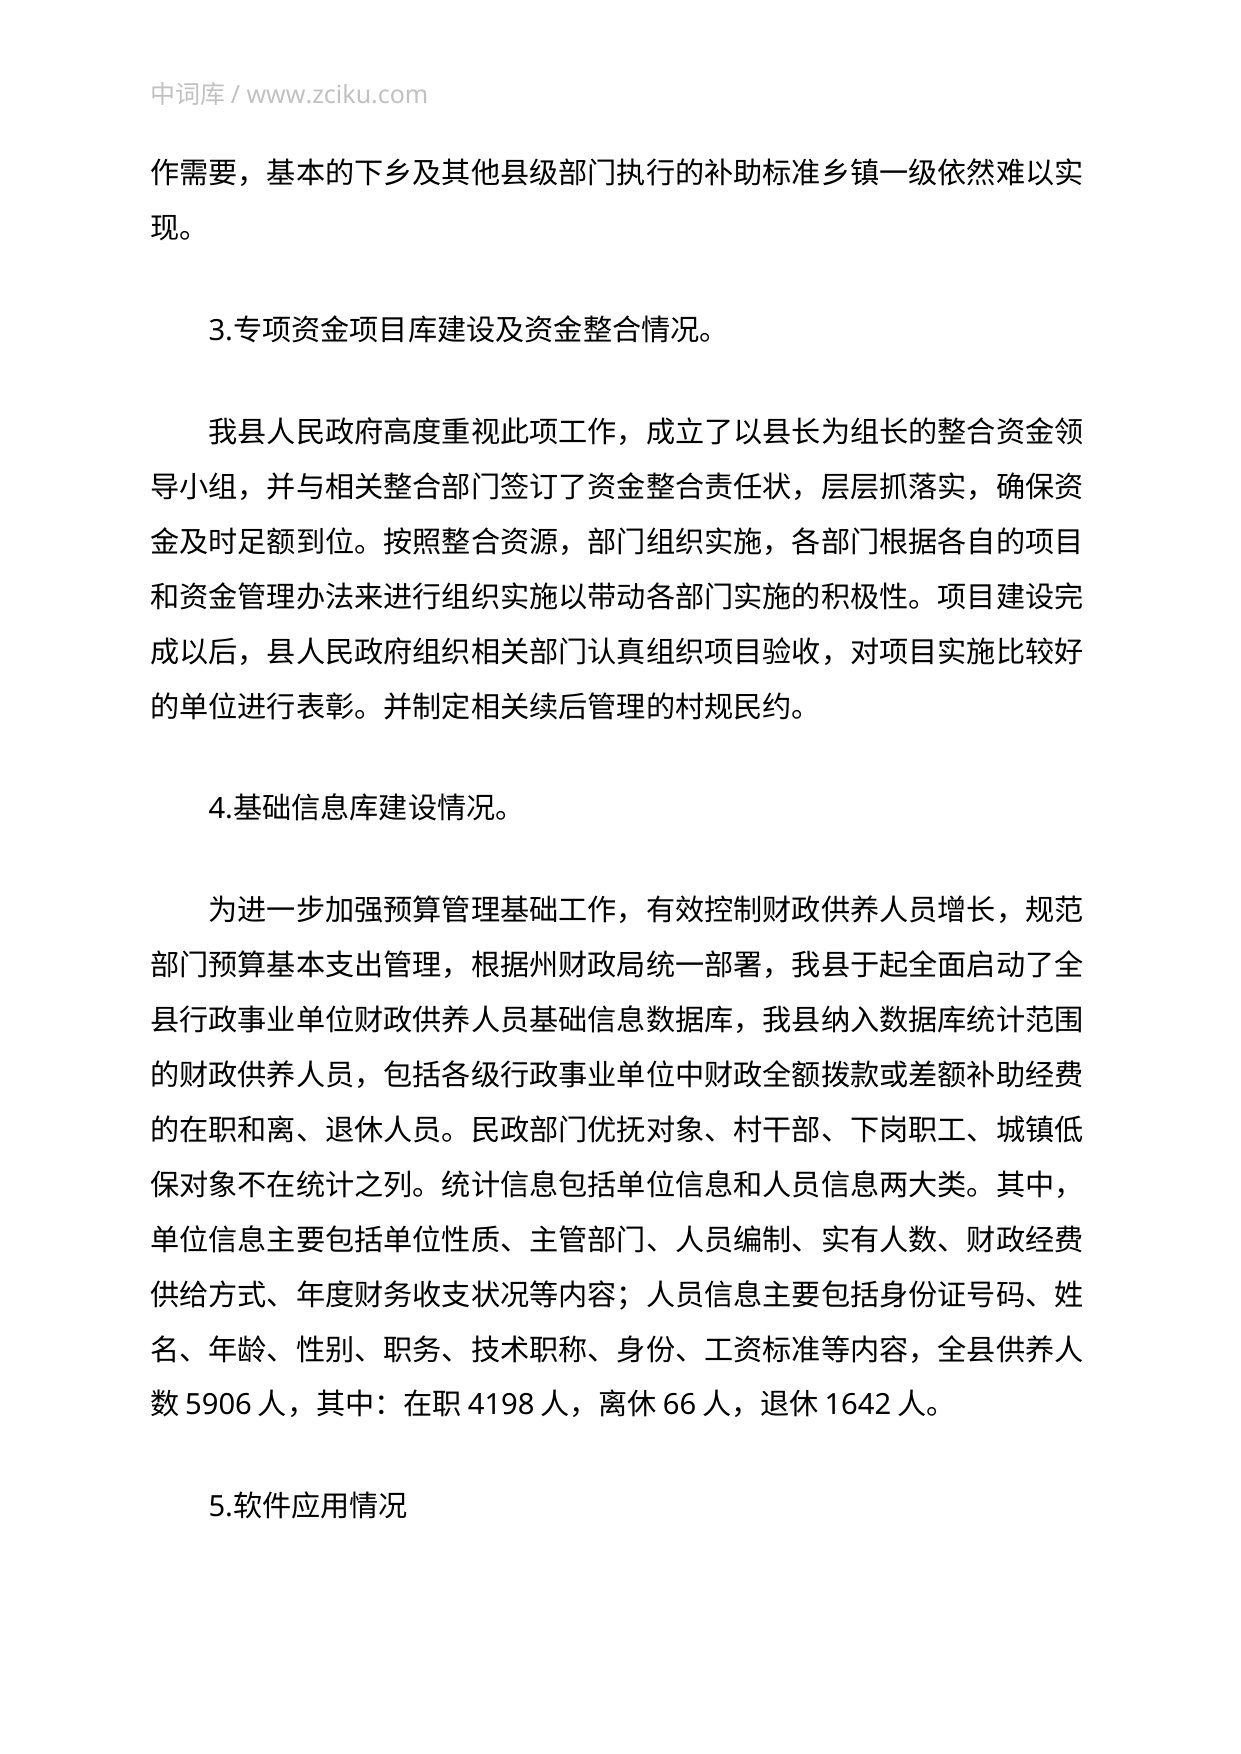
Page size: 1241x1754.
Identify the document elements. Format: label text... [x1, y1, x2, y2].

text 为进一步加强预算管理基础工作，有效控制财政供养人员增长，规范部门预算基本支出管理，根据州财政局统一部署，我县于起全面启动了全县行政事业单位财政供养人员基础信息数据库，我县纳入数据库统计范围的财政供养人员，包括各级行政事业单位中财政全额拨款或差额补助经费的在职和离、退休人员。民政部门优抚对象、村干部、下岗职工、城镇低保对象不在统计之列。统计信息包括单位信息和人员信息两大类。其中，单位信息主要包括单位性质、主管部门、人员编制、实有人数、财政经费供给方式、年度财务收支状况等内容；人员信息主要包括身份证号码、姓名、年龄、性别、职务、技术职称、身份、工资标准等内容，全县供养人数5906人，其中：在职4198人，离休66人，退休1642人。 [150, 887, 1090, 1423]
text 4.基础信息库建设情况。 [150, 785, 1090, 827]
text 我县人民政府高度重视此项工作，成立了以县长为组长的整合资金领导小组，并与相关整合部门签订了资金整合责任状，层层抓落实，确保资金及时足额到位。按照整合资源，部门组织实施，各部门根据各自的项目和资金管理办法来进行组织实施以带动各部门实施的积极性。项目建设完成以后，县人民政府组织相关部门认真组织项目验收，对项目实施比较好的单位进行表彰。并制定相关续后管理的村规民约。 [150, 409, 1090, 725]
text 3.专项资金项目库建设及资金整合情况。 [150, 307, 1090, 349]
text 5.软件应用情况 [150, 1483, 1090, 1525]
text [150, 150, 1090, 247]
